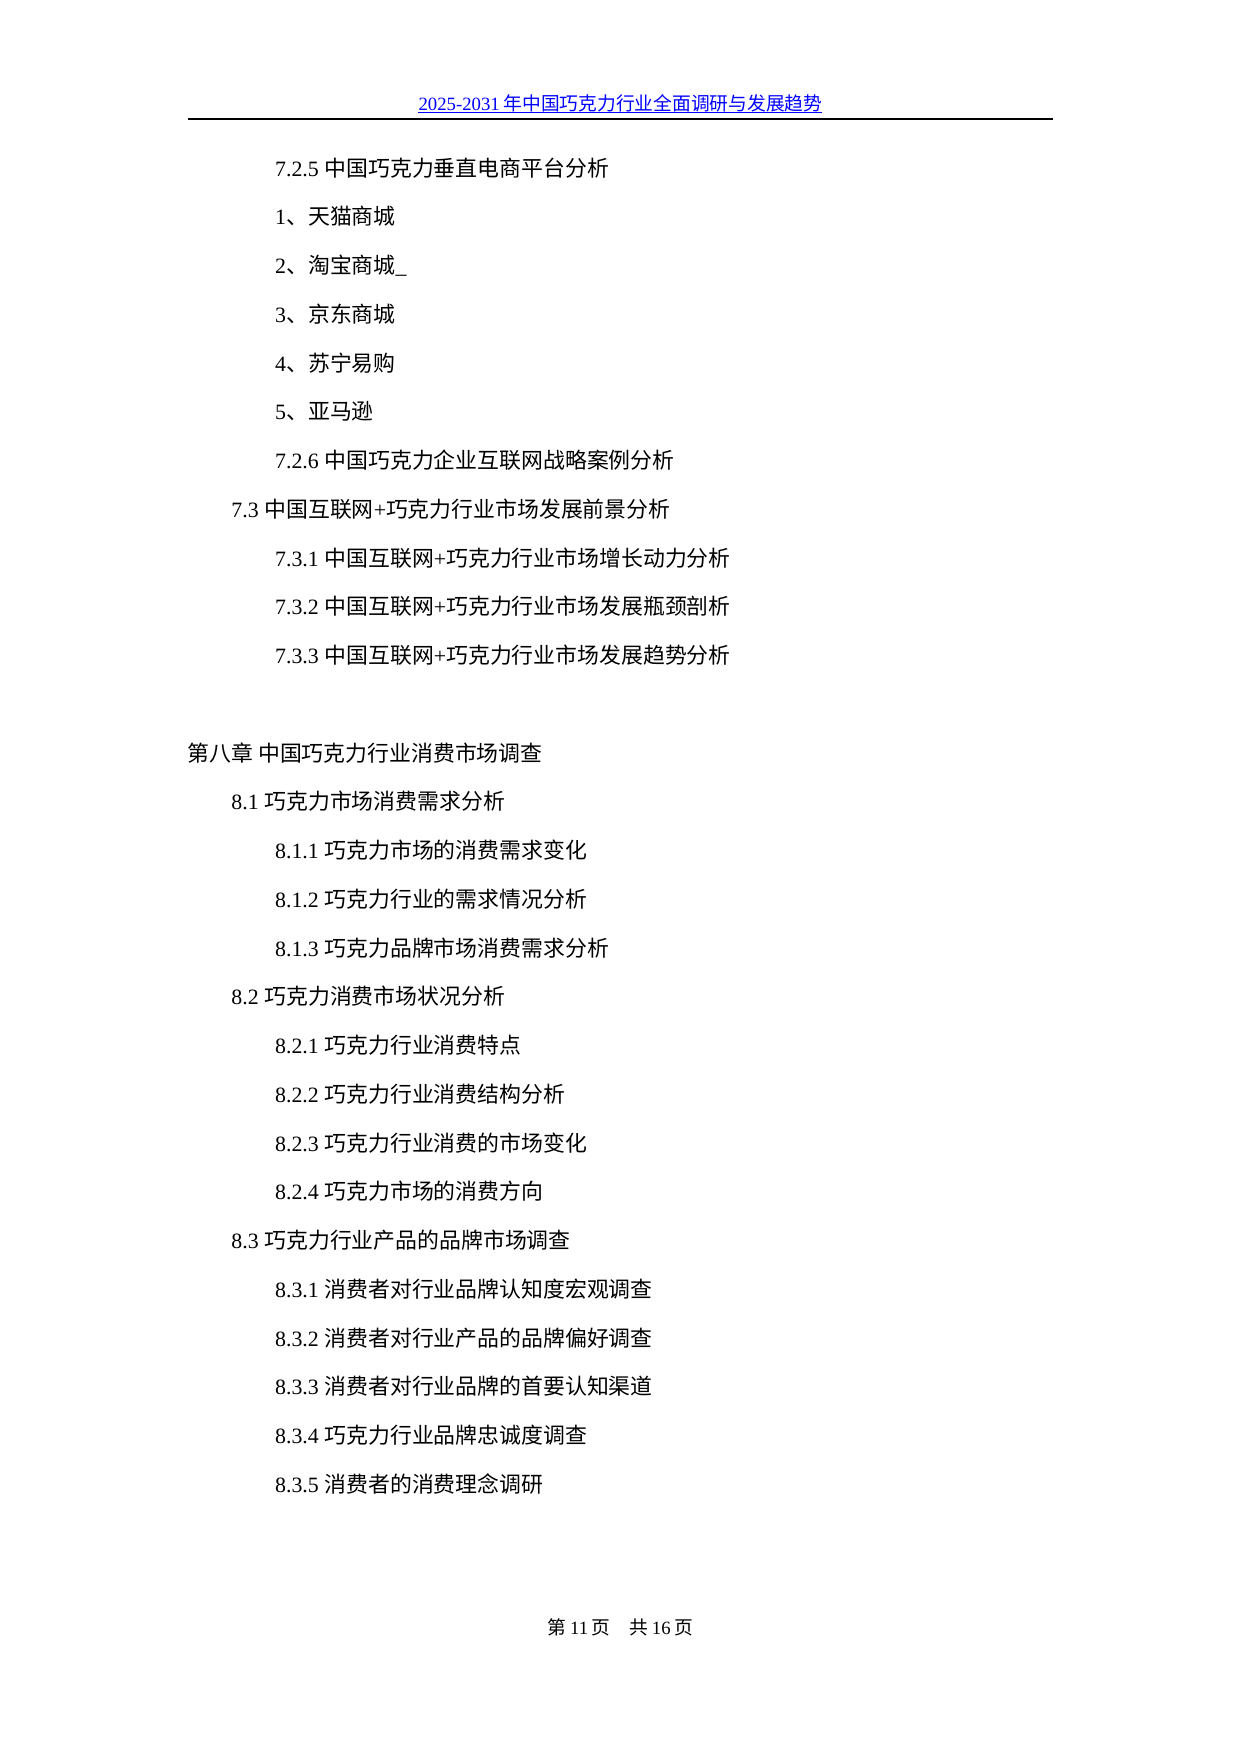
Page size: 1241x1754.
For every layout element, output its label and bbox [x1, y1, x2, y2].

text [187, 150, 1053, 1499]
